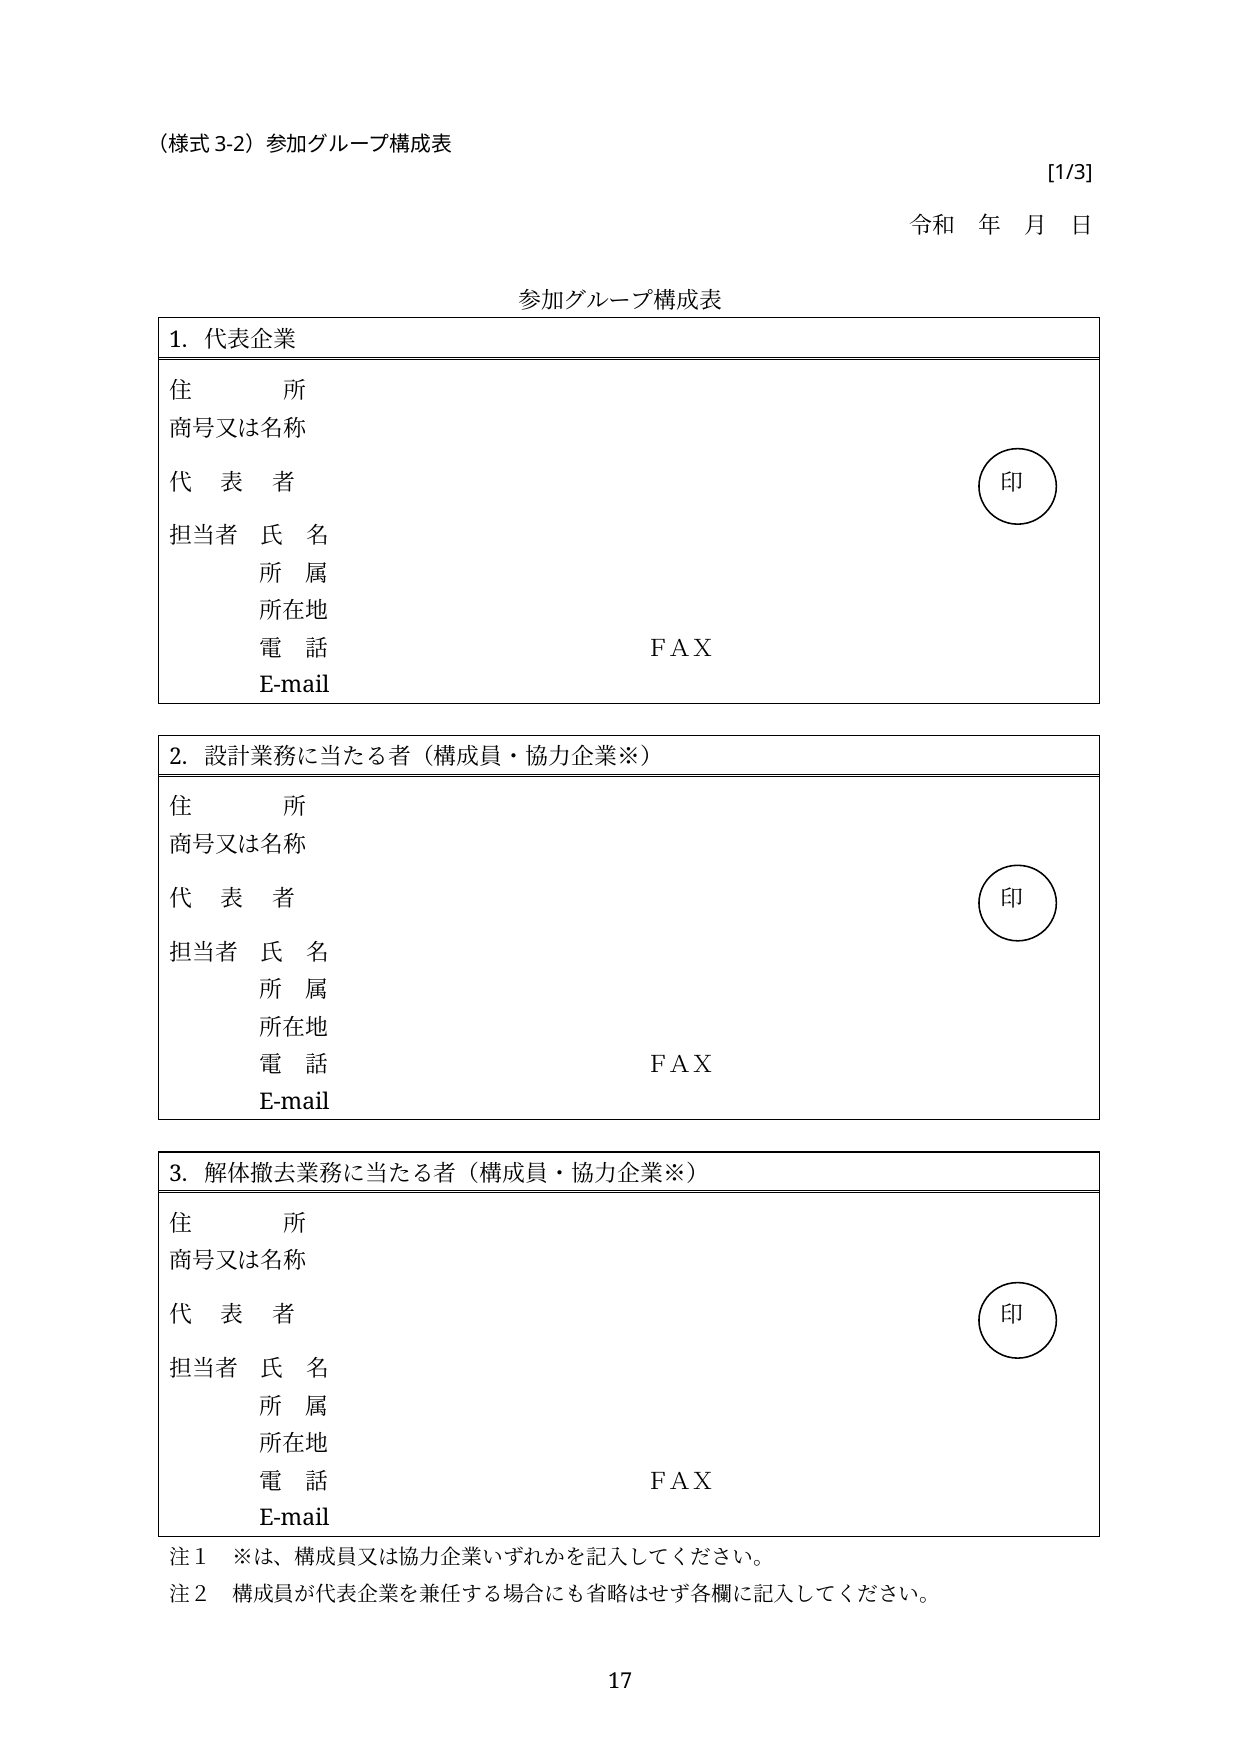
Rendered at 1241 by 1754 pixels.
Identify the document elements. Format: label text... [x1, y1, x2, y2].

table_cell 住 所 商号又は名称 代 表 者 印 担当者 氏 名 所 属 所在地 電 話 ＦＡＸ E-mail [159, 360, 1099, 703]
text 注２ 構成員が代表企業を兼任する場合にも省略はせず各欄に記入してください。 [169, 1574, 1092, 1612]
text 注１ ※は、構成員又は協力企業いずれかを記入してください。 [169, 1537, 1092, 1574]
text （様式3-2）参加グループ構成表 [148, 127, 1092, 157]
table_header 1．代表企業 [159, 318, 1099, 357]
text [1/3] [148, 157, 1092, 186]
table_header 3．解体撤去業務に当たる者（構成員・協力企業※） [159, 1153, 1099, 1190]
table_header 2．設計業務に当たる者（構成員・協力企業※） [159, 736, 1099, 774]
text 令和 年 月 日 [148, 204, 1092, 242]
table_cell 住 所 商号又は名称 代 表 者 印 担当者 氏 名 所 属 所在地 電 話 ＦＡＸ E-mail [159, 777, 1099, 1119]
table_cell 住 所 商号又は名称 代 表 者 印 担当者 氏 名 所 属 所在地 電 話 ＦＡＸ E-mail [159, 1193, 1099, 1536]
text 参加グループ構成表 [148, 279, 1092, 317]
